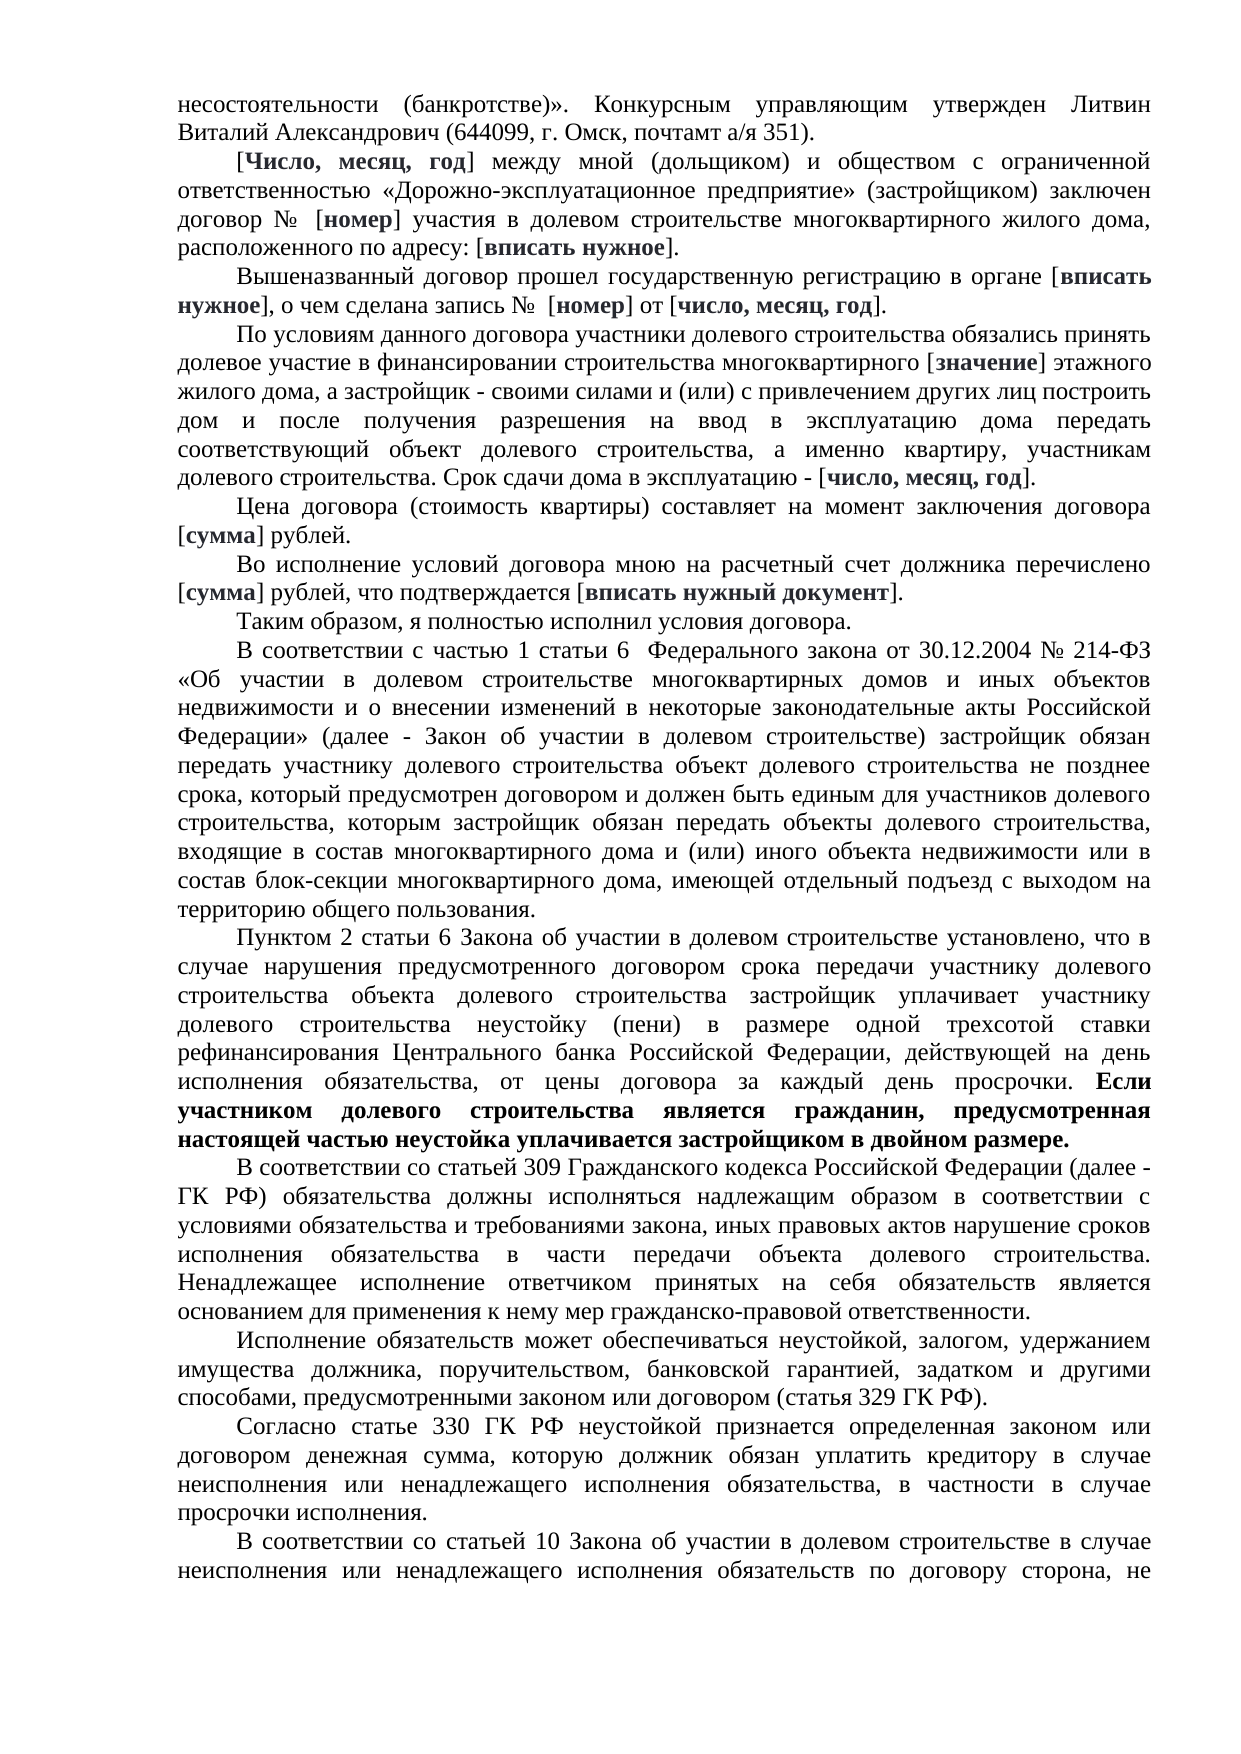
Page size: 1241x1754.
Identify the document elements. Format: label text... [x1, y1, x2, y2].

text Во исполнение условий договора мною на расчетный счет должника перечислено [сумма] рублей, что подтверждается [вписать нужный документ]. [177, 549, 1152, 606]
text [177, 1526, 1152, 1584]
text Вышеназванный договор прошел государственную регистрацию в органе [вписать нужное], о чем сделана запись № [номер] от [число, месяц, год]. [177, 261, 1152, 319]
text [177, 89, 1152, 146]
text В соответствии с частью 1 статьи 6 Федерального закона от 30.12.2004 № 214-ФЗ «Об участии в долевом строительстве многоквартирных домов и иных объектов недвижимости и о внесении изменений в некоторые законодательные акты Российской Федерации» (далее - Закон об участии в долевом строительстве) застройщик обязан передать участнику долевого строительства объект долевого строительства не позднее срока, который предусмотрен договором и должен быть единым для участников долевого строительства, которым застройщик обязан передать объекты долевого строительства, входящие в состав многоквартирного дома и (или) иного объекта недвижимости или в состав блок-секции многоквартирного дома, имеющей отдельный подъезд с выходом на территорию общего пользования. [177, 635, 1152, 922]
text [Число, месяц, год] между мной (дольщиком) и обществом с ограниченной ответственностью «Дорожно-эксплуатационное предприятие» (застройщиком) заключен договор № [номер] участия в долевом строительстве многоквартирного жилого дома, расположенного по адресу: [вписать нужное]. [177, 146, 1152, 261]
text Исполнение обязательств может обеспечиваться неустойкой, залогом, удержанием имущества должника, поручительством, банковской гарантией, задатком и другими способами, предусмотренными законом или договором (статья 329 ГК РФ). [177, 1325, 1152, 1411]
text Таким образом, я полностью исполнил условия договора. [177, 606, 1152, 635]
text Согласно статье 330 ГК РФ неустойкой признается определенная законом или договором денежная сумма, которую должник обязан уплатить кредитору в случае неисполнения или ненадлежащего исполнения обязательства, в частности в случае просрочки исполнения. [177, 1411, 1152, 1526]
text В соответствии со статьей 309 Гражданского кодекса Российской Федерации (далее - ГК РФ) обязательства должны исполняться надлежащим образом в соответствии с условиями обязательства и требованиями закона, иных правовых актов нарушение сроков исполнения обязательства в части передачи объекта долевого строительства. Ненадлежащее исполнение ответчиком принятых на себя обязательств является основанием для применения к нему мер гражданско-правовой ответственности. [177, 1152, 1152, 1325]
text По условиям данного договора участники долевого строительства обязались принять долевое участие в финансировании строительства многоквартирного [значение] этажного жилого дома, а застройщик - своими силами и (или) с привлечением других лиц построить дом и после получения разрешения на ввод в эксплуатацию дома передать соответствующий объект долевого строительства, а именно квартиру, участникам долевого строительства. Срок сдачи дома в эксплуатацию - [число, месяц, год]. [177, 319, 1152, 491]
text Цена договора (стоимость квартиры) составляет на момент заключения договора [сумма] рублей. [177, 491, 1152, 549]
text Пунктом 2 статьи 6 Закона об участии в долевом строительстве установлено, что в случае нарушения предусмотренного договором срока передачи участнику долевого строительства объекта долевого строительства застройщик уплачивает участнику долевого строительства неустойку (пени) в размере одной трехсотой ставки рефинансирования Центрального банка Российской Федерации, действующей на день исполнения обязательства, от цены договора за каждый день просрочки. Если участником долевого строительства является гражданин, предусмотренная настоящей частью неустойка уплачивается застройщиком в двойном размере. [177, 922, 1152, 1152]
